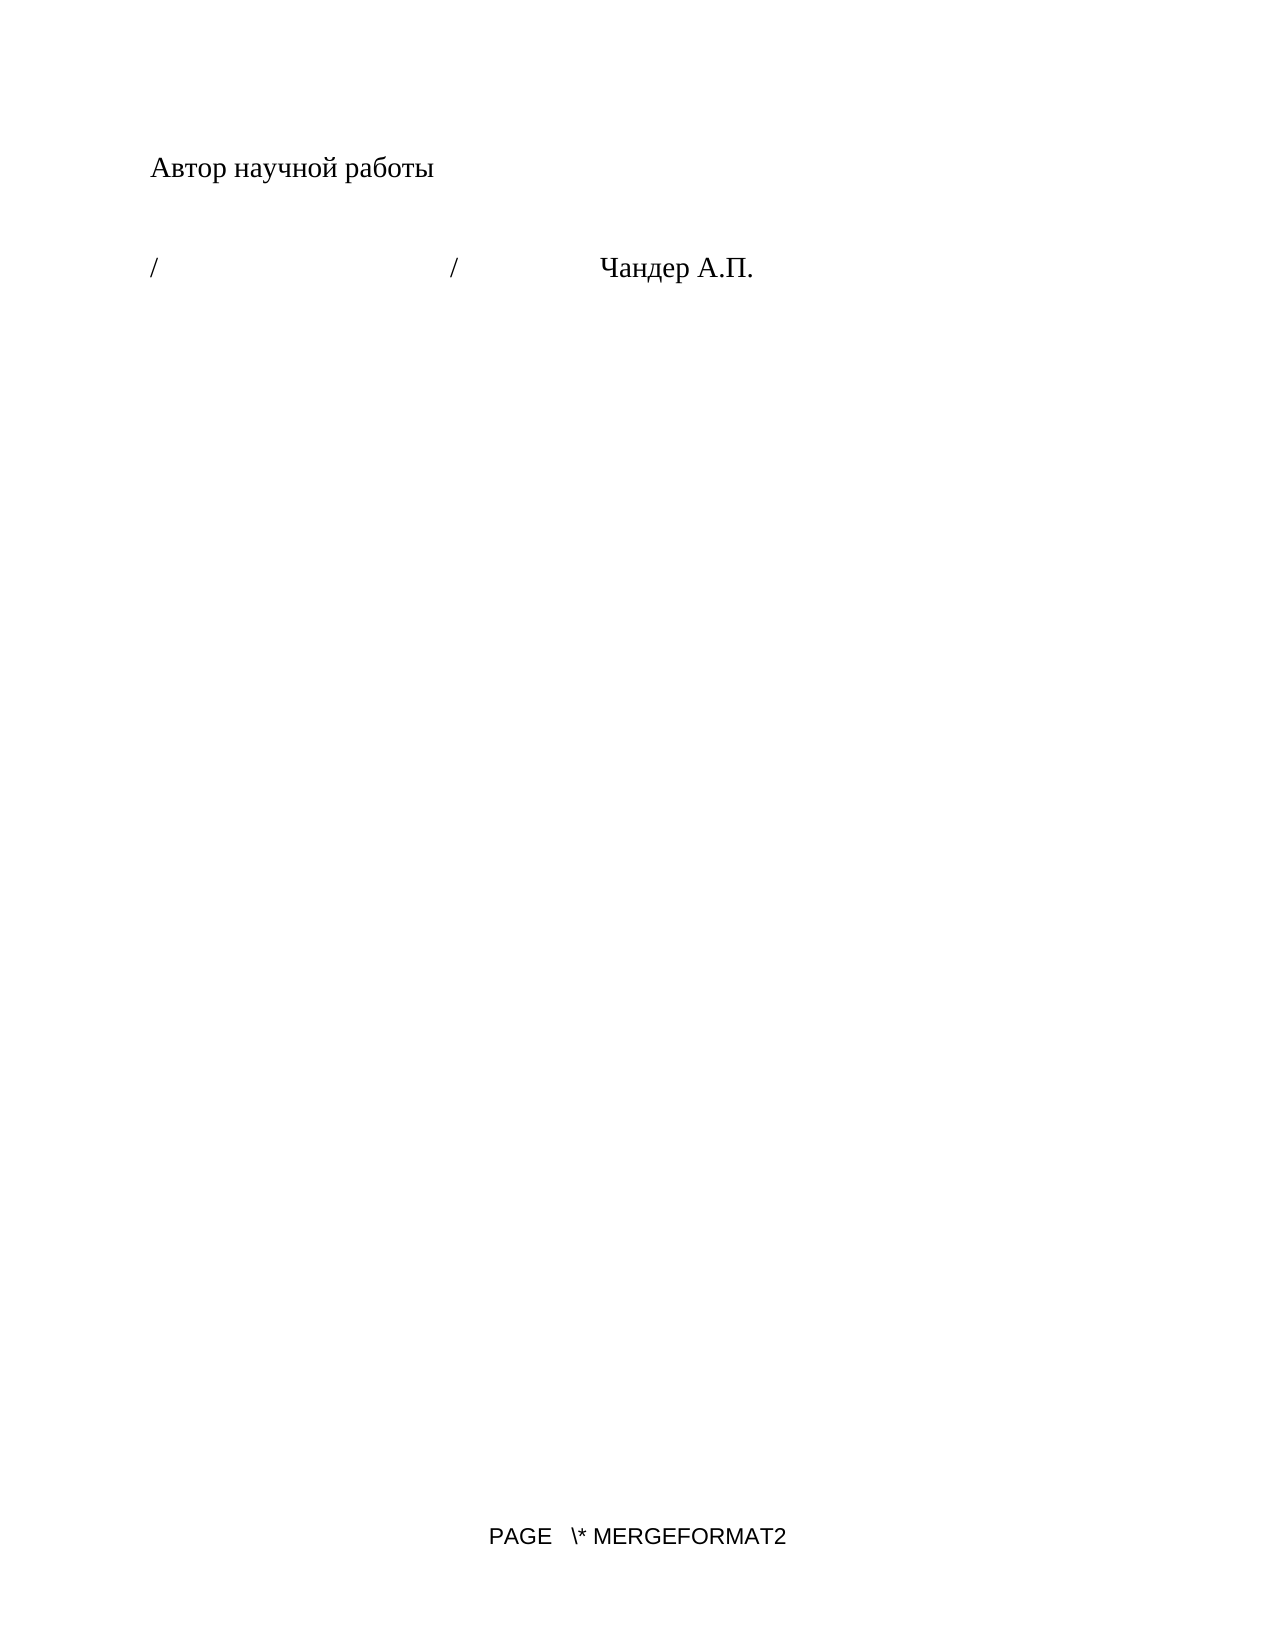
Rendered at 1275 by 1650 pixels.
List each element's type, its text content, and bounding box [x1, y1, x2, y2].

text / / Чандер А.П. [150, 251, 1125, 284]
text Автор научной работы [150, 150, 1125, 183]
